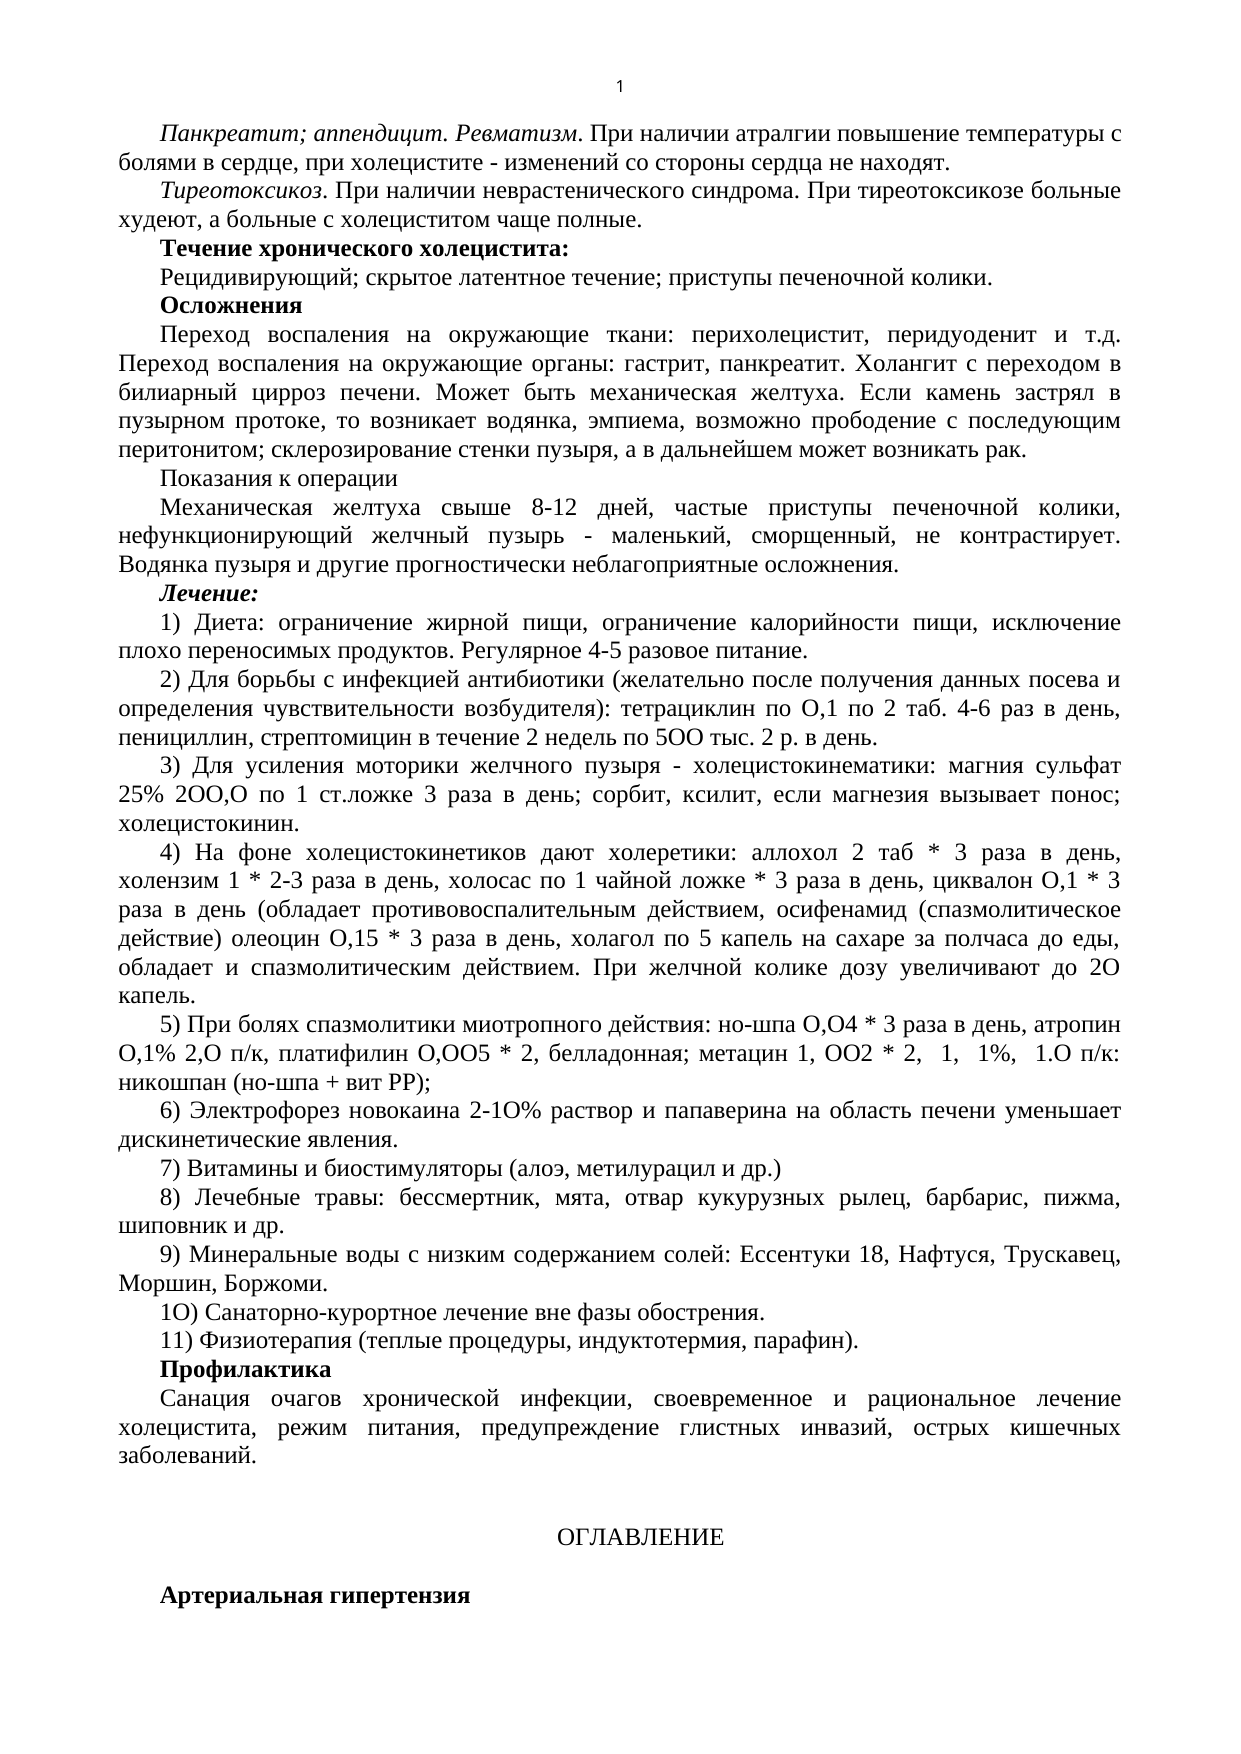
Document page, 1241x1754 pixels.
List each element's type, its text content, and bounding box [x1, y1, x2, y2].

text 9) Минеральные воды с низким содержанием солей: Ессентуки 18, Нафтуся, Трускавец, Моршин, Боржоми. [118, 1239, 1122, 1297]
text 4) На фоне холецистокинетиков дают холеретики: аллохол 2 таб * 3 раза в день, холензим 1 * 2-3 раза в день, холосас по 1 чайной ложке * 3 раза в день, циквалон О,1 * 3 раза в день (обладает противовоспалительным действием, осифенамид (спазмолитическое действие) олеоцин О,15 * 3 раза в день, холагол по 5 капель на сахаре за полчаса до еды, обладает и спазмолитическим действием. При желчной колике дозу увеличивают до 2О капель. [118, 837, 1122, 1009]
text ОГЛАВЛЕНИЕ [118, 1522, 1122, 1551]
text Тиреотоксикоз. При наличии неврастенического синдрома. При тиреотоксикозе больные худеют, а больные с холециститом чаще полные. [118, 176, 1122, 233]
text 1О) Санаторно-курортное лечение вне фазы обострения. [118, 1297, 1122, 1326]
text 3) Для усиления моторики желчного пузыря - холецистокинематики: магния сульфат 25% 2ОО,О по 1 ст.ложке 3 раза в день; сорбит, ксилит, если магнезия вызывает понос; холецистокинин. [118, 751, 1122, 837]
text Переход воспаления на окружающие ткани: перихолецистит, перидуоденит и т.д. Переход воспаления на окружающие органы: гастрит, панкреатит. Холангит с переходом в билиарный цирроз печени. Может быть механическая желтуха. Если камень застрял в пузырном протоке, то возникает водянка, эмпиема, возможно прободение с последующим перитонитом; склерозирование стенки пузыря, а в дальнейшем может возникать рак. [118, 319, 1122, 463]
text Течение хронического холецистита: [118, 233, 1122, 262]
text 11) Физиотерапия (теплые процедуры, индуктотермия, парафин). [118, 1326, 1122, 1354]
text Профилактика [118, 1354, 1122, 1383]
text 2) Для борьбы с инфекцией антибиотики (желательно после получения данных посева и определения чувствительности возбудителя): тетрациклин по О,1 по 2 таб. 4-6 раз в день, пенициллин, стрептомицин в течение 2 недель по 5ОО тыс. 2 р. в день. [118, 664, 1122, 751]
text 5) При болях спазмолитики миотропного действия: но-шпа О,О4 * 3 раза в день, атропин О,1% 2,О п/к, платифилин О,ОО5 * 2, белладонная; метацин 1, ОО2 * 2, 1, 1%, 1.О п/к: никошпан (но-шпа + вит РР); [118, 1009, 1122, 1096]
text 6) Электрофорез новокаина 2-1О% раствор и папаверина на область печени уменьшает дискинетические явления. [118, 1096, 1122, 1153]
text Панкреатит; аппендицит. Ревматизм. При наличии атралгии повышение температуры с болями в сердце, при холецистите - изменений со стороны сердца не находят. [118, 118, 1122, 176]
text Механическая желтуха свыше 8-12 дней, частые приступы печеночной колики, нефункционирующий желчный пузырь - маленький, сморщенный, не контрастирует. Водянка пузыря и другие прогностически неблагоприятные осложнения. [118, 492, 1122, 578]
text Лечение: [118, 578, 1122, 607]
text Показания к операции [118, 463, 1122, 492]
text Осложнения [118, 291, 1122, 319]
text Артериальная гипертензия [118, 1580, 1122, 1608]
text 7) Витамины и биостимуляторы (алоэ, метилурацил и др.) [118, 1153, 1122, 1182]
text Рецидивирующий; скрытое латентное течение; приступы печеночной колики. [118, 262, 1122, 291]
text 1) Диета: ограничение жирной пищи, ограничение калорийности пищи, исключение плохо переносимых продуктов. Регулярное 4-5 разовое питание. [118, 607, 1122, 664]
text Санация очагов хронической инфекции, своевременное и рациональное лечение холецистита, режим питания, предупреждение глистных инвазий, острых кишечных заболеваний. [118, 1383, 1122, 1469]
text 8) Лечебные травы: бессмертник, мята, отвар кукурузных рылец, барбарис, пижма, шиповник и др. [118, 1182, 1122, 1239]
